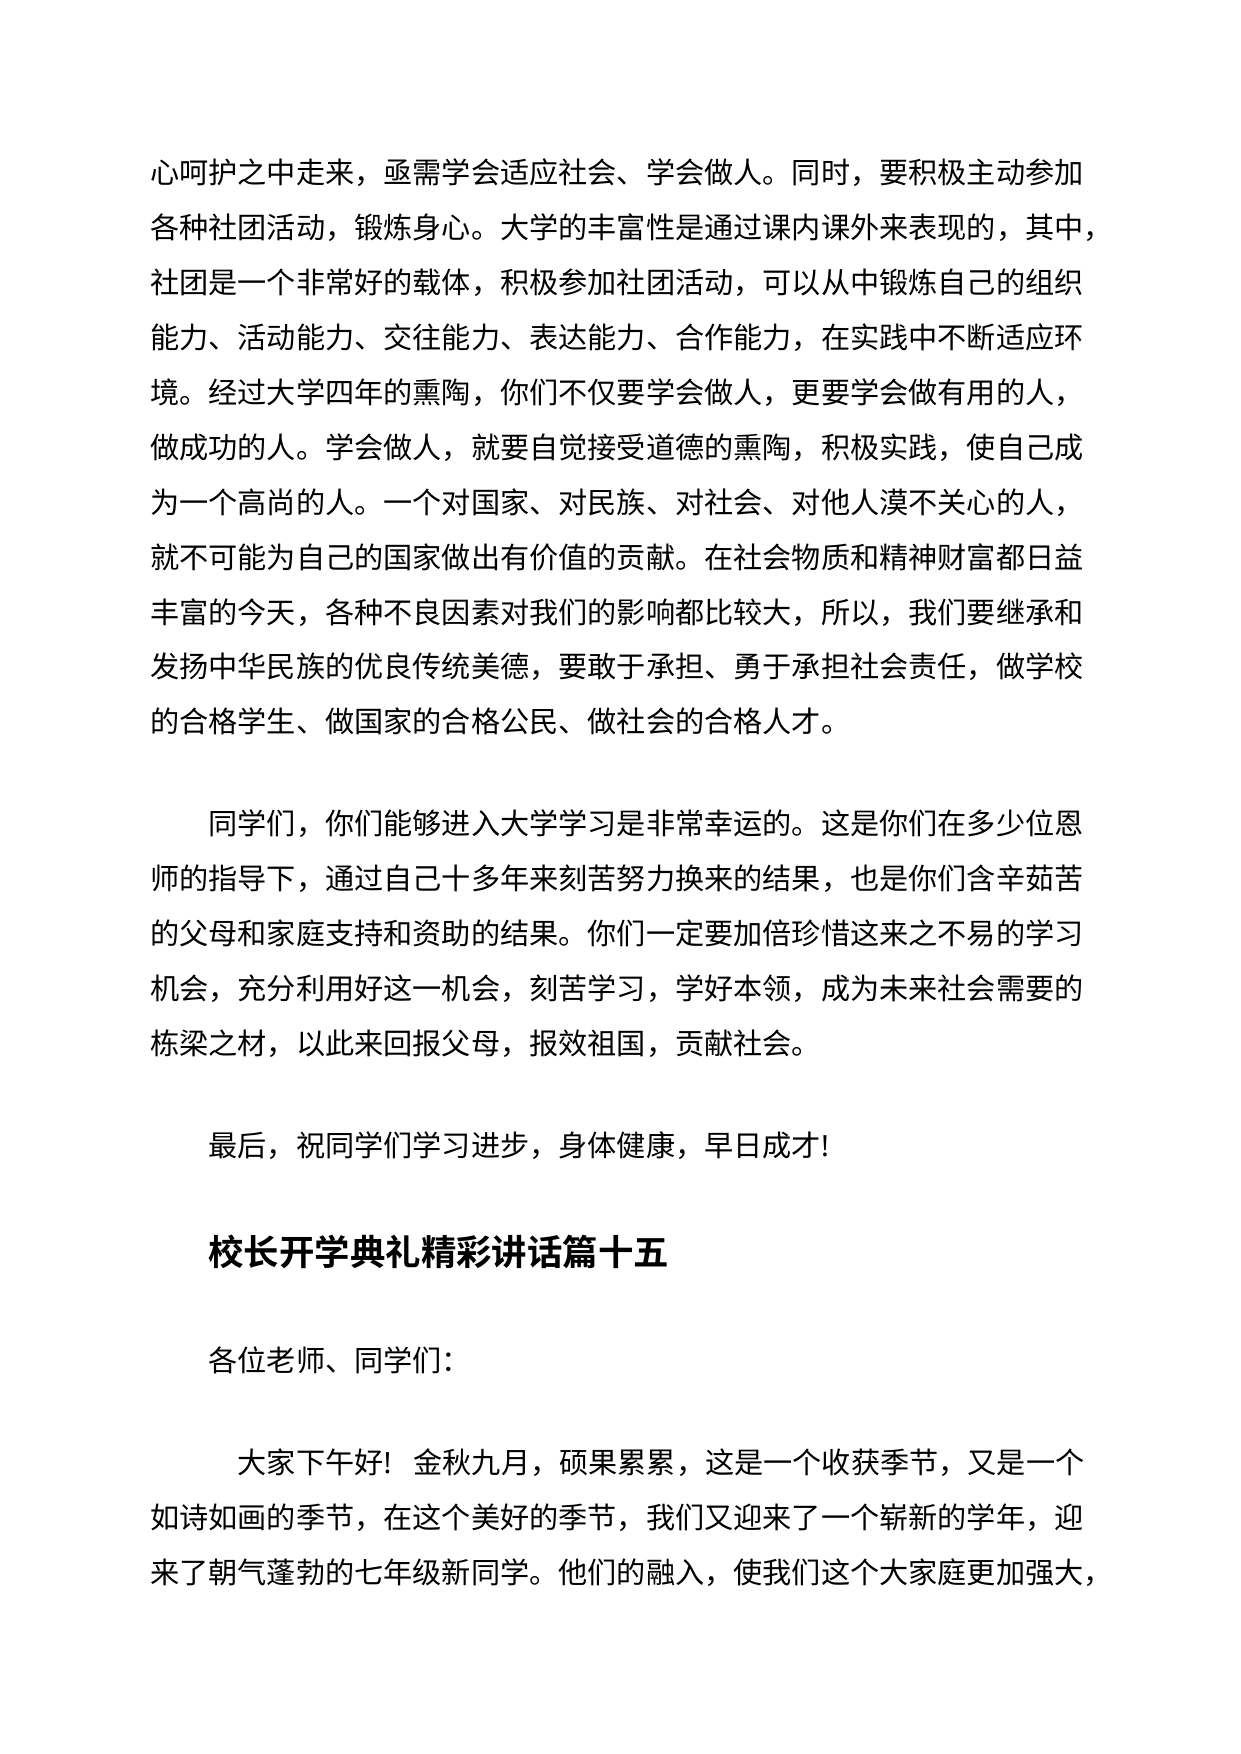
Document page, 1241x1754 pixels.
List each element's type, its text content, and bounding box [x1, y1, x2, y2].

text 同学们，你们能够进入大学学习是非常幸运的。这是你们在多少位恩师的指导下，通过自己十多年来刻苦努力换来的结果，也是你们含辛茹苦的父母和家庭支持和资助的结果。你们一定要加倍珍惜这来之不易的学习机会，充分利用好这一机会，刻苦学习，学好本领，成为未来社会需要的栋梁之材，以此来回报父母，报效祖国，贡献社会。 [150, 801, 1090, 1063]
text 最后，祝同学们学习进步，身体健康，早日成才! [150, 1122, 1090, 1164]
text 校长开学典礼精彩讲话篇十五 [150, 1224, 1090, 1275]
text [150, 1439, 1090, 1591]
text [150, 150, 1090, 741]
text 各位老师、同学们： [150, 1337, 1090, 1380]
